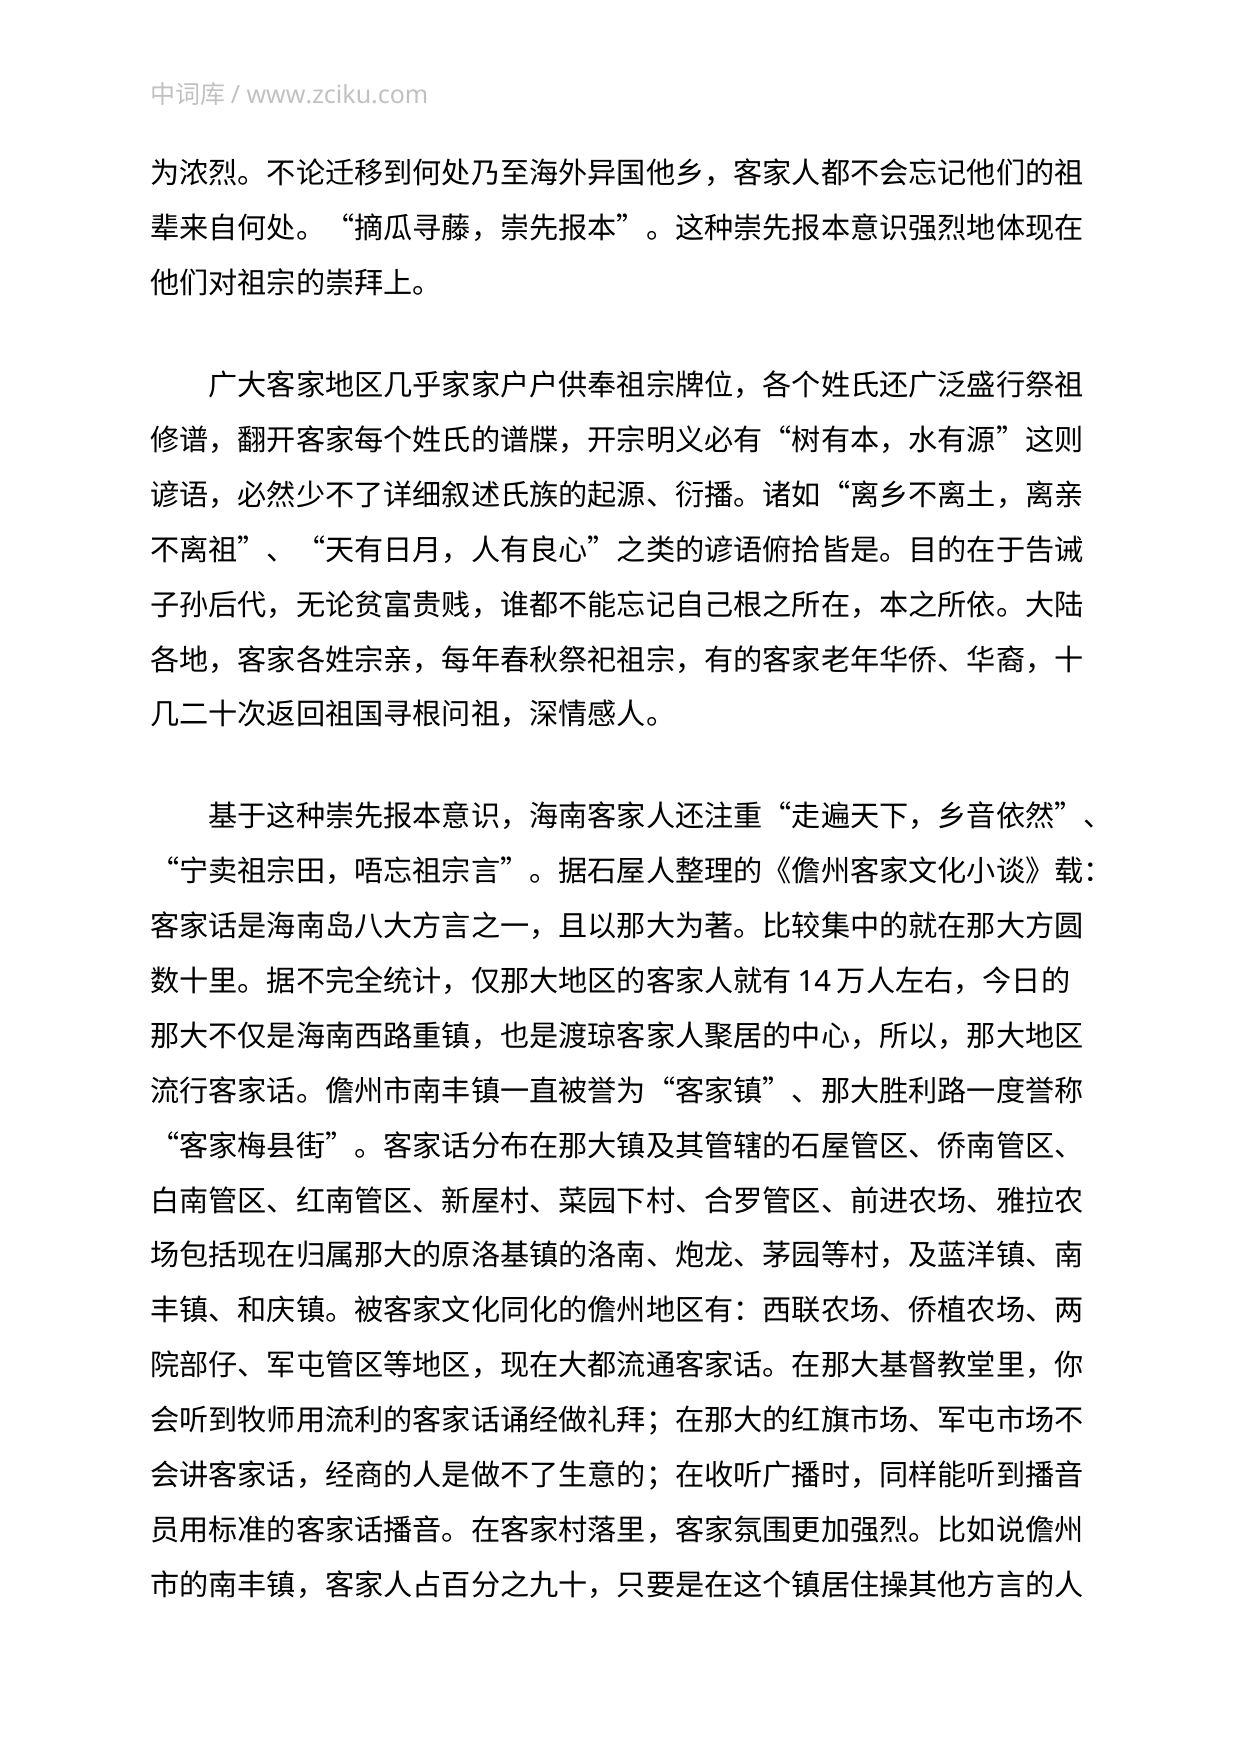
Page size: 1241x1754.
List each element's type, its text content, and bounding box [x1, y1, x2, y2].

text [150, 793, 1090, 1604]
text 广大客家地区几乎家家户户供奉祖宗牌位，各个姓氏还广泛盛行祭祖修谱，翻开客家每个姓氏的谱牒，开宗明义必有“树有本，水有源”这则谚语，必然少不了详细叙述氏族的起源、衍播。诸如“离乡不离土，离亲不离祖”、“天有日月，人有良心”之类的谚语俯拾皆是。目的在于告诫子孙后代，无论贫富贵贱，谁都不能忘记自己根之所在，本之所依。大陆各地，客家各姓宗亲，每年春秋祭祀祖宗，有的客家老年华侨、华裔，十几二十次返回祖国寻根问祖，深情感人。 [150, 362, 1090, 733]
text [150, 150, 1090, 302]
